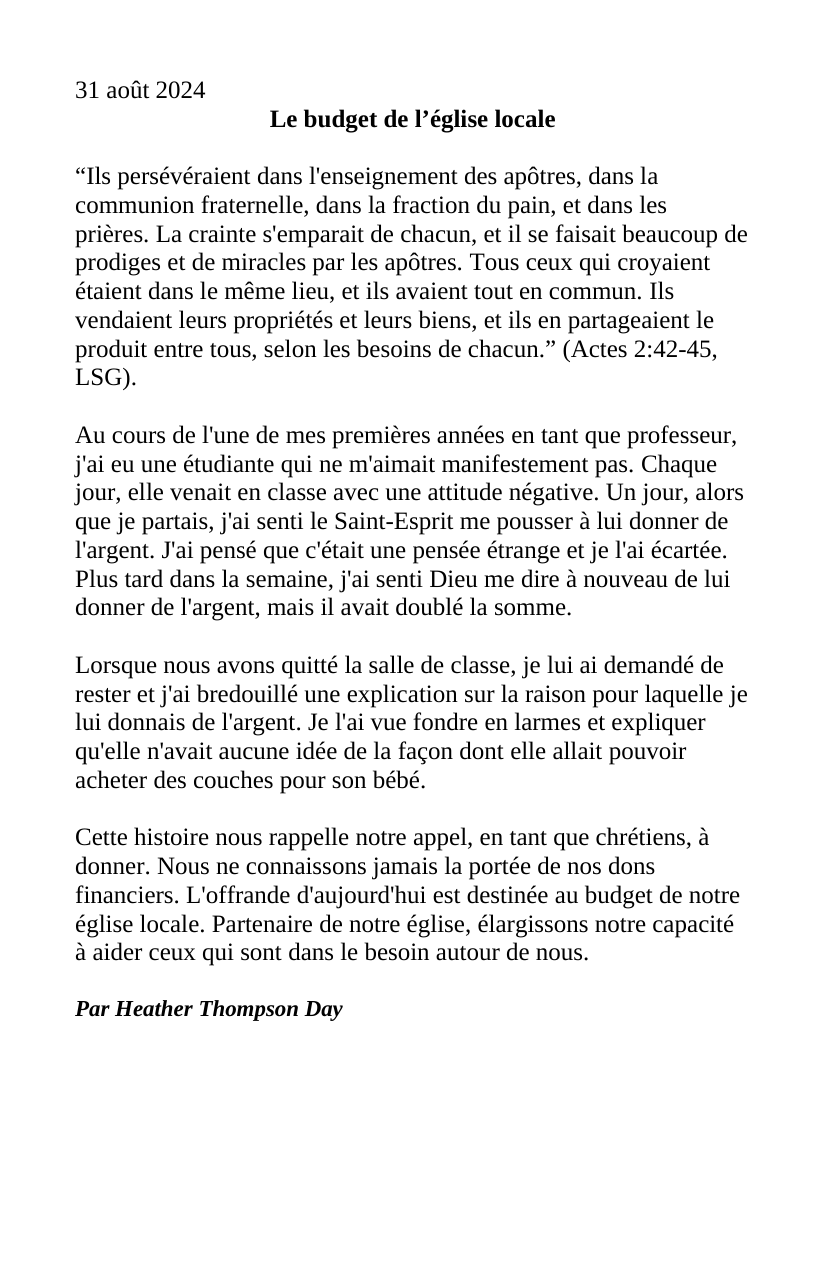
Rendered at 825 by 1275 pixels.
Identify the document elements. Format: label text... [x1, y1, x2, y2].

text 31 août 2024 [75, 75, 750, 104]
text Au cours de l'une de mes premières années en tant que professeur, j'ai eu une étudiante qui ne m'aimait manifestement pas. Chaque jour, elle venait en classe avec une attitude négative. Un jour, alors que je partais, j'ai senti le Saint-Esprit me pousser à lui donner de l'argent. J'ai pensé que c'était une pensée étrange et je l'ai écartée. Plus tard dans la semaine, j'ai senti Dieu me dire à nouveau de lui donner de l'argent, mais il avait doublé la somme. [75, 420, 750, 621]
text Lorsque nous avons quitté la salle de classe, je lui ai demandé de rester et j'ai bredouillé une explication sur la raison pour laquelle je lui donnais de l'argent. Je l'ai vue fondre en larmes et expliquer qu'elle n'avait aucune idée de la façon dont elle allait pouvoir acheter des couches pour son bébé. [75, 650, 750, 794]
text Cette histoire nous rappelle notre appel, en tant que chrétiens, à donner. Nous ne connaissons jamais la portée de nos dons financiers. L'offrande d'aujourd'hui est destinée au budget de notre église locale. Partenaire de notre église, élargissons notre capacité à aider ceux qui sont dans le besoin autour de nous. [75, 822, 750, 966]
text Par Heather Thompson Day [75, 995, 750, 1021]
text “Ils persévéraient dans l'enseignement des apôtres, dans la communion fraternelle, dans la fraction du pain, et dans les prières. La crainte s'emparait de chacun, et il se faisait beaucoup de prodiges et de miracles par les apôtres. Tous ceux qui croyaient étaient dans le même lieu, et ils avaient tout en commun. Ils vendaient leurs propriétés et leurs biens, et ils en partageaient le produit entre tous, selon les besoins de chacun.” (Actes 2:42-45, LSG). [75, 161, 750, 391]
text Le budget de l’église locale [75, 104, 750, 132]
